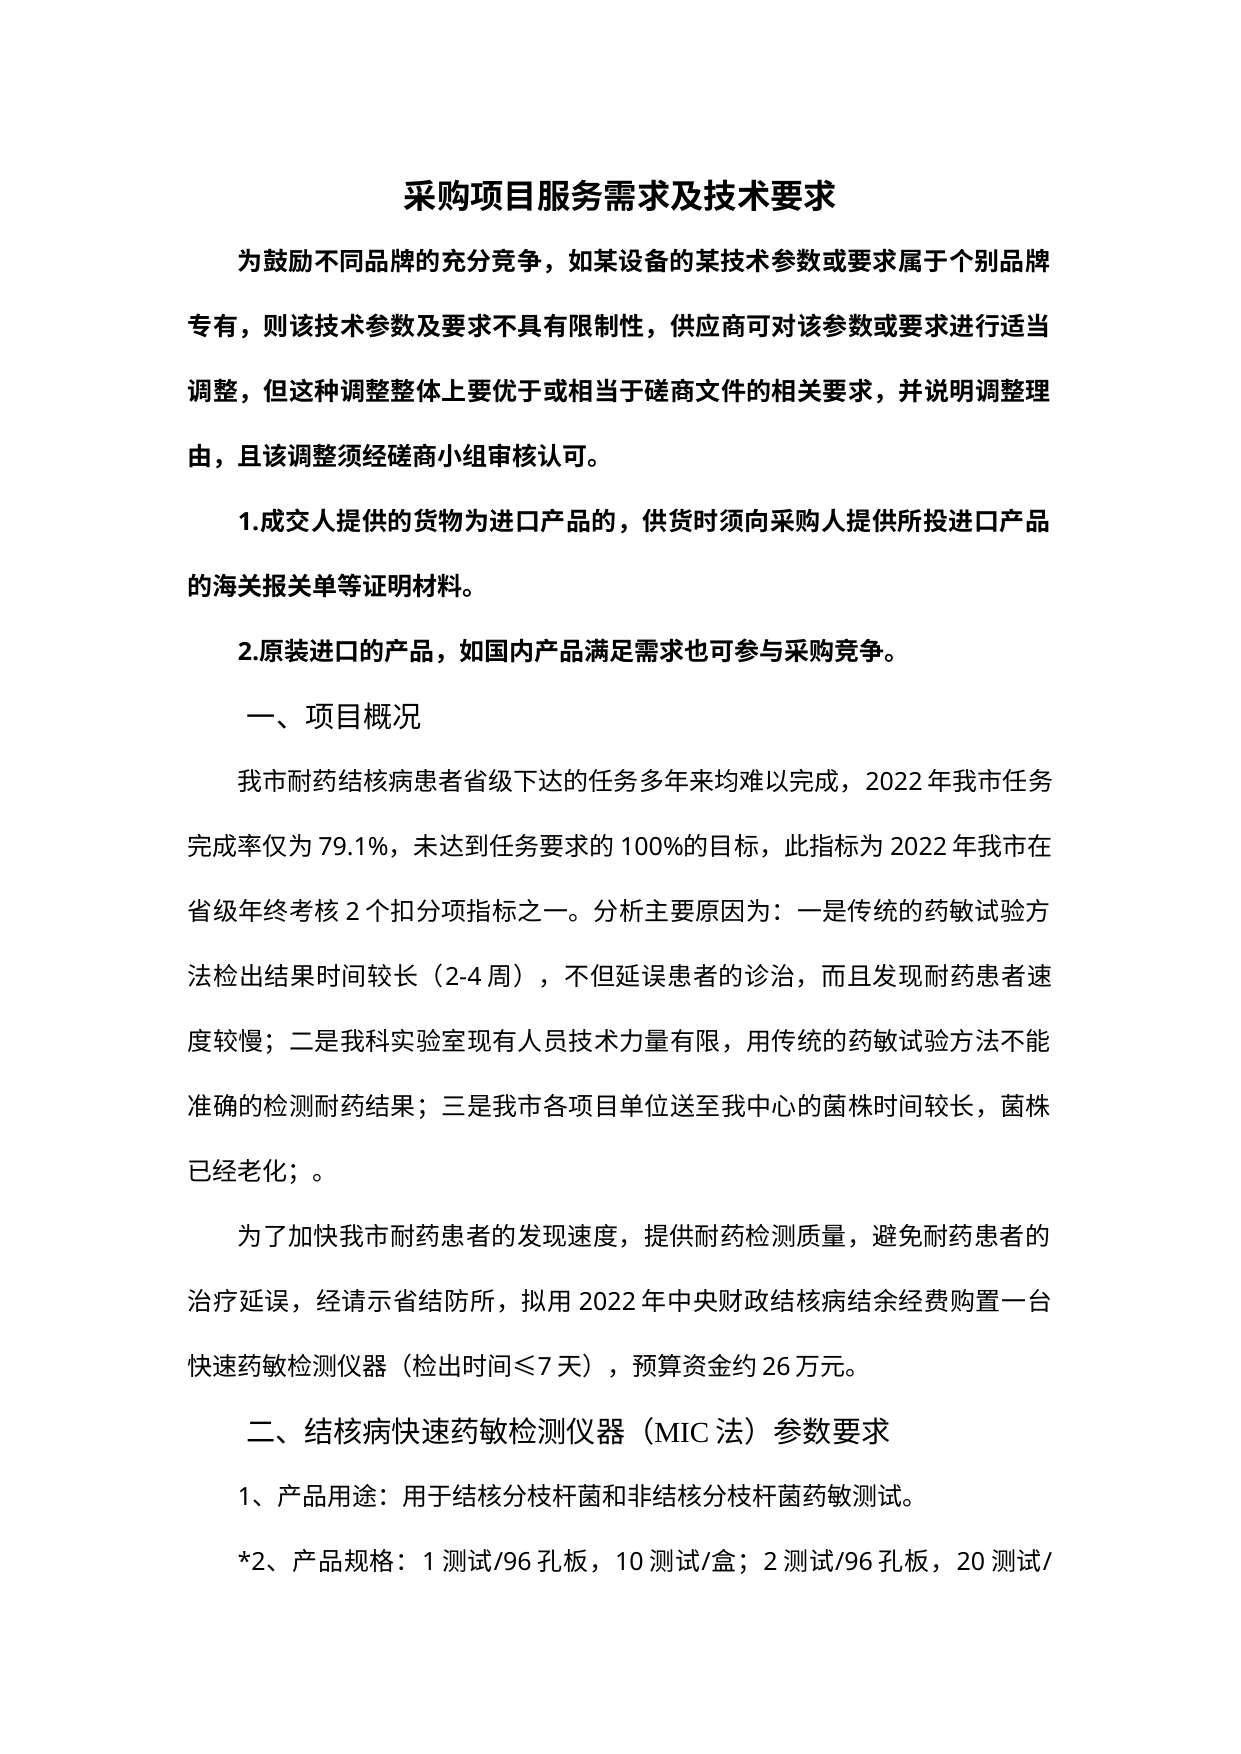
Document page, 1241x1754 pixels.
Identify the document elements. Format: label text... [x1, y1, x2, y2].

list 一、项目概况 [247, 682, 1053, 747]
text 我市耐药结核病患者省级下达的任务多年来均难以完成，2022年我市任务完成率仅为79.1%，未达到任务要求的100%的目标，此指标为2022年我市在省级年终考核2个扣分项指标之一。分析主要原因为：一是传统的药敏试验方法检出结果时间较长（2-4周），不但延误患者的诊治，而且发现耐药患者速度较慢；二是我科实验室现有人员技术力量有限，用传统的药敏试验方法不能准确的检测耐药结果；三是我市各项目单位送至我中心的菌株时间较长，菌株已经老化；。 [187, 747, 1053, 1202]
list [187, 1527, 1053, 1592]
list 二、结核病快速药敏检测仪器（MIC法）参数要求 [187, 1397, 1053, 1462]
text 1.成交人提供的货物为进口产品的，供货时须向采购人提供所投进口产品的海关报关单等证明材料。 [187, 487, 1053, 617]
text 为鼓励不同品牌的充分竞争，如某设备的某技术参数或要求属于个别品牌专有，则该技术参数及要求不具有限制性，供应商可对该参数或要求进行适当调整，但这种调整整体上要优于或相当于磋商文件的相关要求，并说明调整理由，且该调整须经磋商小组审核认可。 [187, 227, 1053, 487]
text 为了加快我市耐药患者的发现速度，提供耐药检测质量，避免耐药患者的治疗延误，经请示省结防所，拟用2022年中央财政结核病结余经费购置一台快速药敏检测仪器（检出时间≤7天），预算资金约26万元。 [187, 1202, 1053, 1397]
text 采购项目服务需求及技术要求 [187, 162, 1053, 227]
list 1、产品用途：用于结核分枝杆菌和非结核分枝杆菌药敏测试。 [187, 1462, 1053, 1527]
text 2.原装进口的产品，如国内产品满足需求也可参与采购竞争。 [187, 617, 1053, 682]
